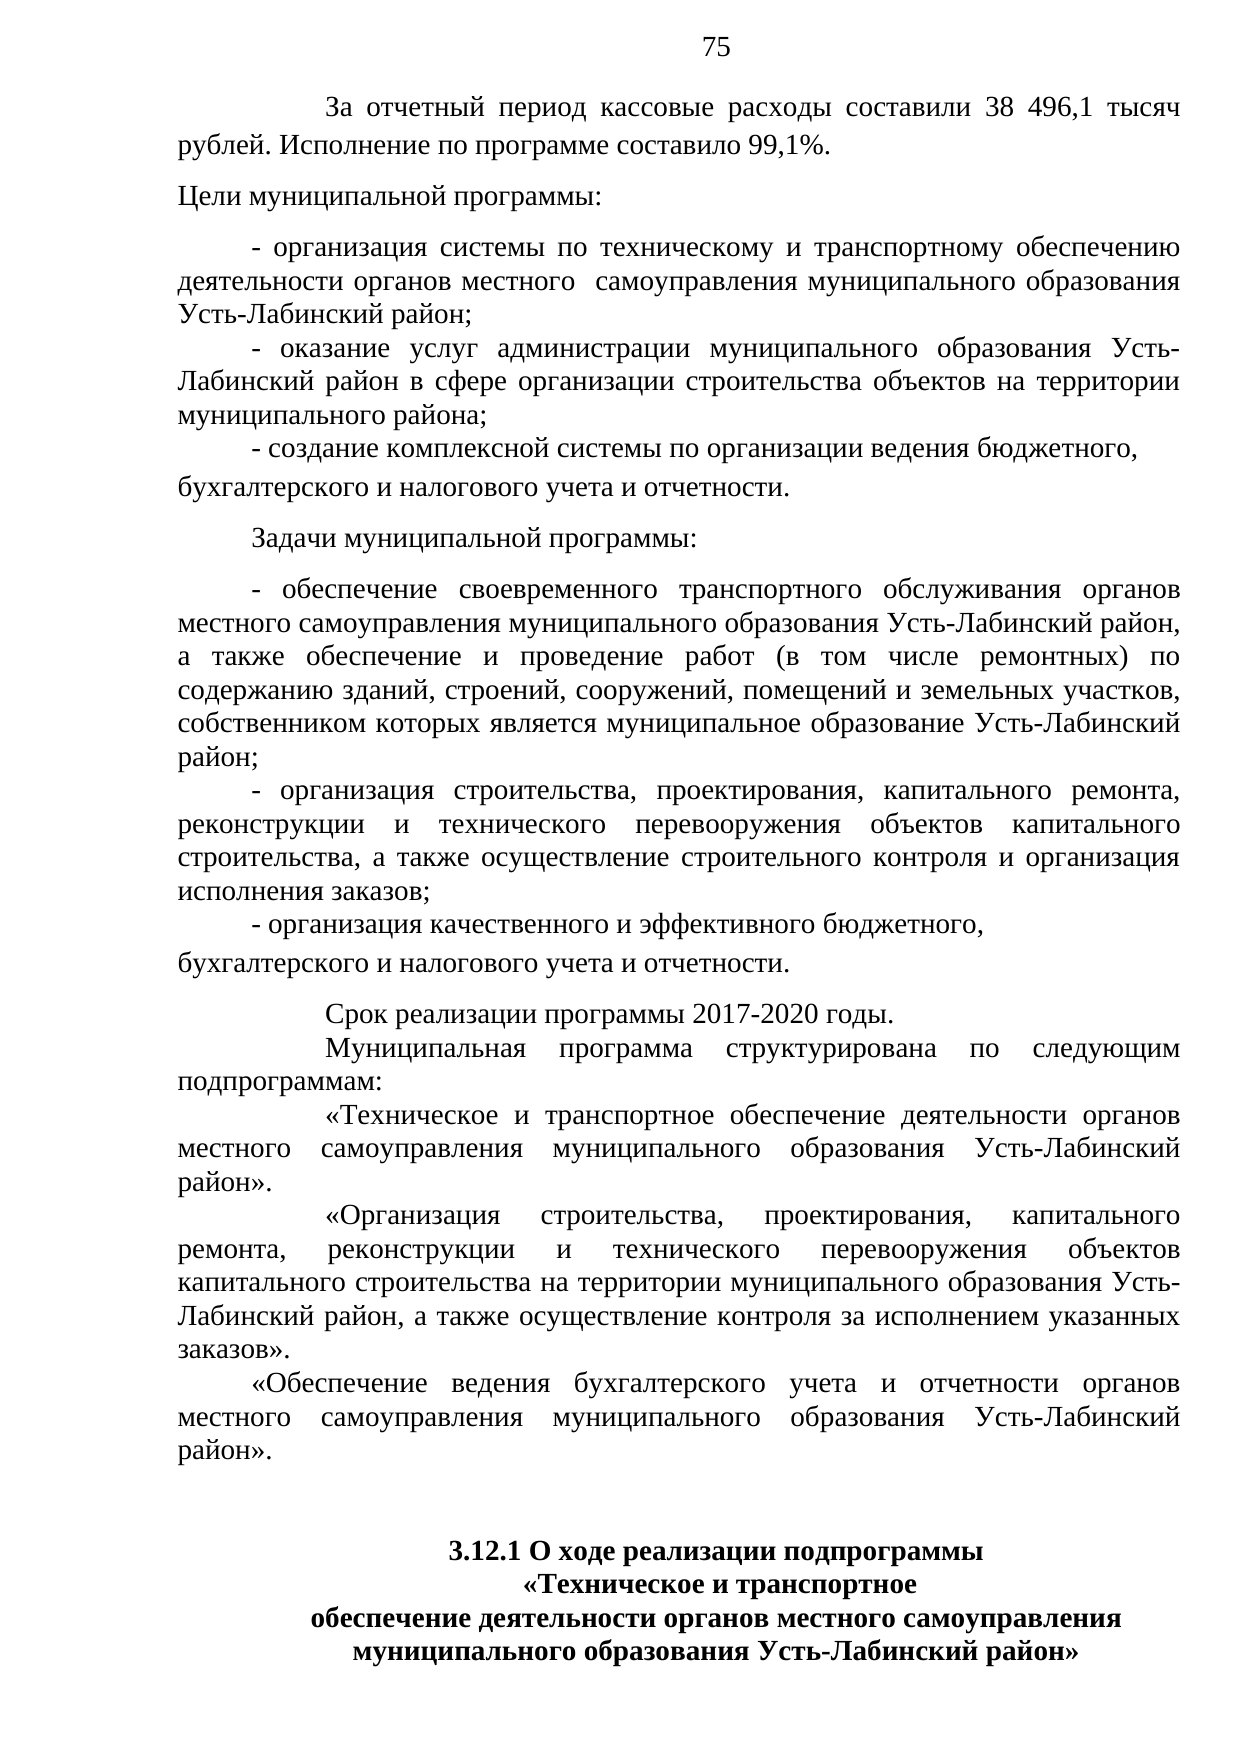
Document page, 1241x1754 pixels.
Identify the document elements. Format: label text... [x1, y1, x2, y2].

text Муниципальная программа структурирована по следующим подпрограммам: [177, 1030, 1181, 1097]
text За отчетный период кассовые расходы составили 38 496,1 тысяч рублей. Исполнение по программе составило 99,1%. [177, 89, 1181, 161]
text «Техническое и транспортное обеспечение деятельности органов местного самоуправления муниципального образования Усть-Лабинский район». [177, 1097, 1181, 1197]
text Задачи муниципальной программы: [177, 520, 1181, 554]
text - организация строительства, проектирования, капитального ремонта, реконструкции и технического перевооружения объектов капитального строительства, а также осуществление строительного контроля и организация исполнения заказов; [177, 772, 1181, 907]
text обеспечение деятельности органов местного самоуправления [177, 1600, 1181, 1633]
text «Техническое и транспортное [177, 1566, 1181, 1600]
text - организация системы по техническому и транспортному обеспечению деятельности органов местного самоуправления муниципального образования Усть-Лабинский район; [177, 229, 1181, 330]
text «Организация строительства, проектирования, капитального ремонта, реконструкции и технического перевооружения объектов капитального строительства на территории муниципального образования Усть-Лабинский район, а также осуществление контроля за исполнением указанных заказов». [177, 1197, 1181, 1365]
text муниципального образования Усть-Лабинский район» [177, 1633, 1181, 1667]
text - создание комплексной системы по организации ведения бюджетного, бухгалтерского и налогового учета и отчетности. [177, 431, 1181, 503]
text - обеспечение своевременного транспортного обслуживания органов местного самоуправления муниципального образования Усть-Лабинский район, а также обеспечение и проведение работ (в том числе ремонтных) по содержанию зданий, строений, сооружений, помещений и земельных участков, собственником которых является муниципальное образование Усть-Лабинский район; [177, 571, 1181, 772]
text «Обеспечение ведения бухгалтерского учета и отчетности органов местного самоуправления муниципального образования Усть-Лабинский район». [177, 1365, 1181, 1466]
text Срок реализации программы 2017-2020 годы. [177, 996, 1181, 1030]
text - организация качественного и эффективного бюджетного, бухгалтерского и налогового учета и отчетности. [177, 907, 1181, 979]
text - оказание услуг администрации муниципального образования Усть-Лабинский район в сфере организации строительства объектов на территории муниципального района; [177, 330, 1181, 431]
text Цели муниципальной программы: [177, 178, 1181, 212]
text 3.12.1 О ходе реализации подпрограммы [177, 1533, 1181, 1566]
